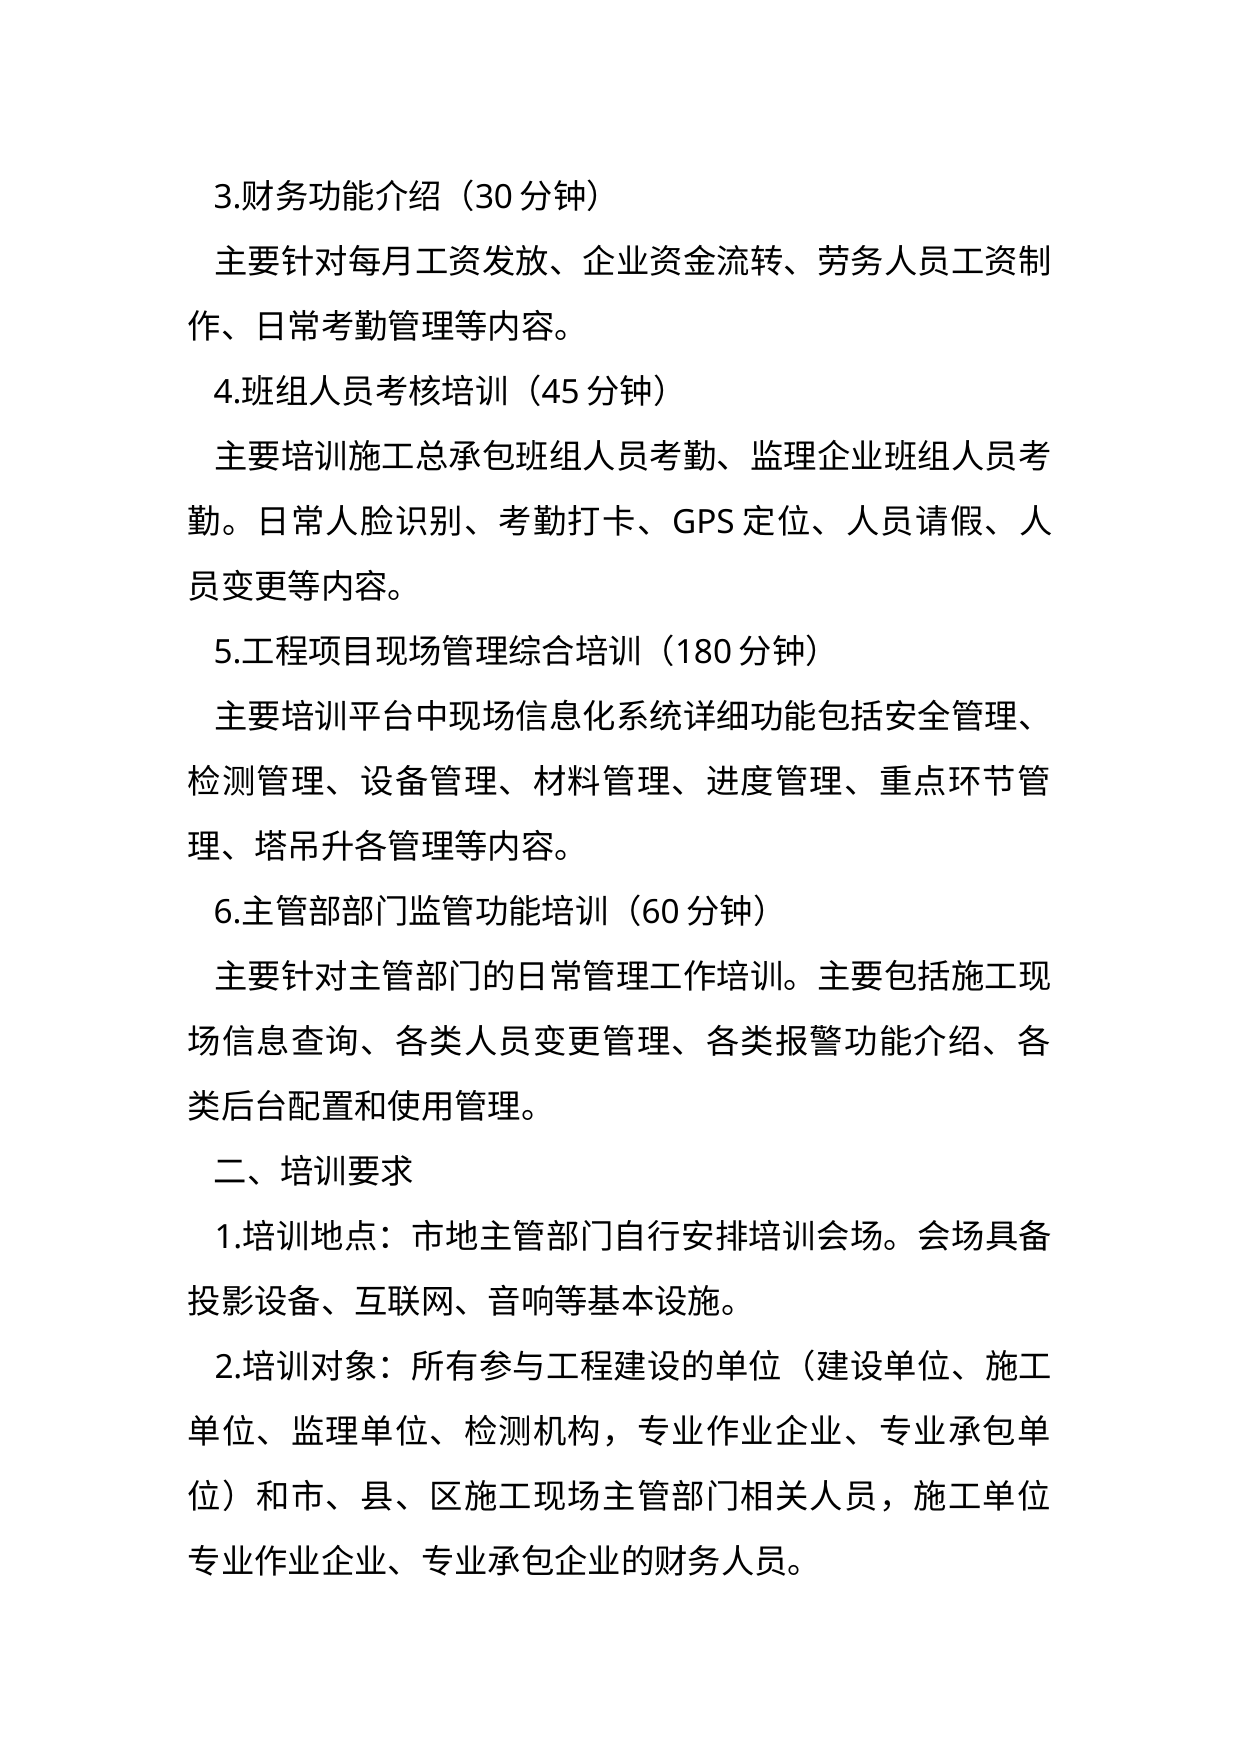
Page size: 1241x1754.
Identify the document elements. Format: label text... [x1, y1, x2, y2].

text 2.培训对象：所有参与工程建设的单位（建设单位、施工单位、监理单位、检测机构，专业作业企业、专业承包单位）和市、县、区施工现场主管部门相关人员，施工单位、专业作业企业、专业承包企业的财务人员。 [187, 1332, 1053, 1592]
text 二、培训要求 [187, 1137, 1053, 1202]
text 主要针对主管部门的日常管理工作培训。主要包括施工现场信息查询、各类人员变更管理、各类报警功能介绍、各类后台配置和使用管理。 [187, 942, 1053, 1137]
text 6.主管部部门监管功能培训（60分钟） [187, 877, 1053, 942]
text 1.培训地点：市地主管部门自行安排培训会场。会场具备投影设备、互联网、音响等基本设施。 [187, 1202, 1053, 1332]
text 4.班组人员考核培训（45分钟） [187, 357, 1053, 422]
text 5.工程项目现场管理综合培训（180分钟） [187, 617, 1053, 682]
text 主要针对每月工资发放、企业资金流转、劳务人员工资制作、日常考勤管理等内容。 [187, 227, 1053, 357]
text 3.财务功能介绍（30分钟） [187, 162, 1053, 227]
text 主要培训平台中现场信息化系统详细功能包括安全管理、检测管理、设备管理、材料管理、进度管理、重点环节管理、塔吊升各管理等内容。 [187, 682, 1053, 877]
text 主要培训施工总承包班组人员考勤、监理企业班组人员考勤。日常人脸识别、考勤打卡、GPS定位、人员请假、人员变更等内容。 [187, 422, 1053, 617]
